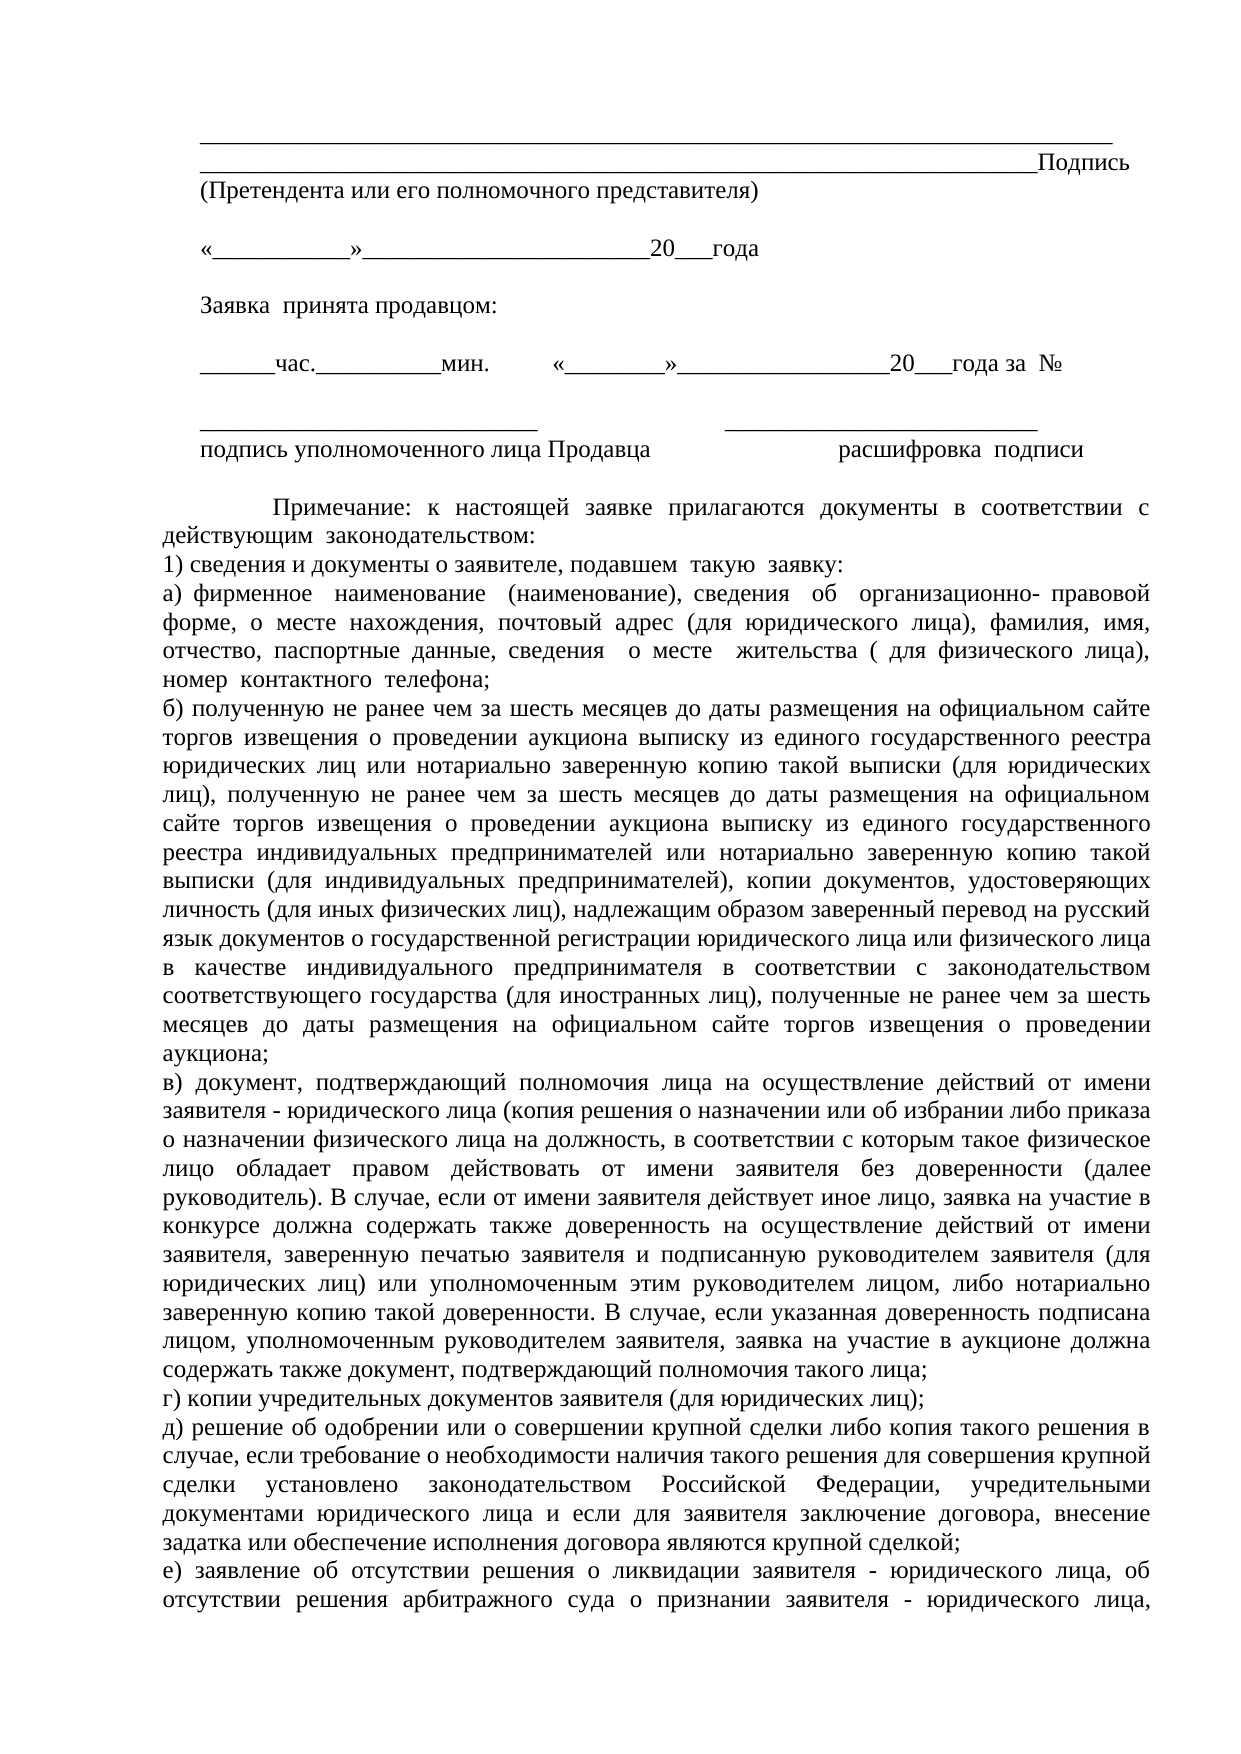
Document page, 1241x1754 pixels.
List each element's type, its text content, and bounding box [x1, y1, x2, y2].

text г) копии учредительных документов заявителя (для юридических лиц); [162, 1383, 1152, 1412]
text ___________________________________________________________________Подпись (Претендента или его полномочного представителя) [200, 147, 1152, 204]
text 1) сведения и документы о заявителе, подавшем такую заявку: [162, 549, 1152, 578]
text б) полученную не ранее чем за шесть месяцев до даты размещения на официальном сайте торгов извещения о проведении аукциона выписку из единого государственного реестра юридических лиц или нотариально заверенную копию такой выписки (для юридических лиц), полученную не ранее чем за шесть месяцев до даты размещения на официальном сайте торгов извещения о проведении аукциона выписку из единого государственного реестра индивидуальных предпринимателей или нотариально заверенную копию такой выписки (для индивидуальных предпринимателей), копии документов, удостоверяющих личность (для иных физических лиц), надлежащим образом заверенный перевод на русский язык документов о государственной регистрации юридического лица или физического лица в качестве индивидуального предпринимателя в соответствии с законодательством соответствующего государства (для иностранных лиц), полученные не ранее чем за шесть месяцев до даты размещения на официальном сайте торгов извещения о проведении аукциона; [162, 693, 1152, 1067]
text Заявка принята продавцом: [200, 291, 1152, 319]
text д) решение об одобрении или о совершении крупной сделки либо копия такого решения в случае, если требование о необходимости наличия такого решения для совершения крупной сделки установлено законодательством Российской Федерации, учредительными документами юридического лица и если для заявителя заключение договора, внесение задатка или обеспечение исполнения договора являются крупной сделкой; [162, 1412, 1152, 1556]
text ___________________________ _________________________ [200, 406, 1152, 434]
text Примечание: к настоящей заявке прилагаются документы в соответствии с действующим законодательством: [162, 492, 1152, 549]
text ______час.__________мин. «________»_________________20___года за № [200, 348, 1152, 377]
text а) фирменное наименование (наименование), сведения об организационно- правовой форме, о месте нахождения, почтовый адрес (для юридического лица), фамилия, имя, отчество, паспортные данные, сведения о месте жительства ( для физического лица), номер контактного телефона; [162, 578, 1152, 693]
text подпись уполномоченного лица Продавца расшифровка подписи [200, 434, 1152, 463]
text _________________________________________________________________________ [200, 118, 1152, 147]
text в) документ, подтверждающий полномочия лица на осуществление действий от имени заявителя - юридического лица (копия решения о назначении или об избрании либо приказа о назначении физического лица на должность, в соответствии с которым такое физическое лицо обладает правом действовать от имени заявителя без доверенности (далее руководитель). В случае, если от имени заявителя действует иное лицо, заявка на участие в конкурсе должна содержать также доверенность на осуществление действий от имени заявителя, заверенную печатью заявителя и подписанную руководителем заявителя (для юридических лиц) или уполномоченным этим руководителем лицом, либо нотариально заверенную копию такой доверенности. В случае, если указанная доверенность подписана лицом, уполномоченным руководителем заявителя, заявка на участие в аукционе должна содержать также документ, подтверждающий полномочия такого лица; [162, 1067, 1152, 1383]
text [162, 1556, 1152, 1613]
text «___________»_______________________20___года [200, 233, 1152, 262]
